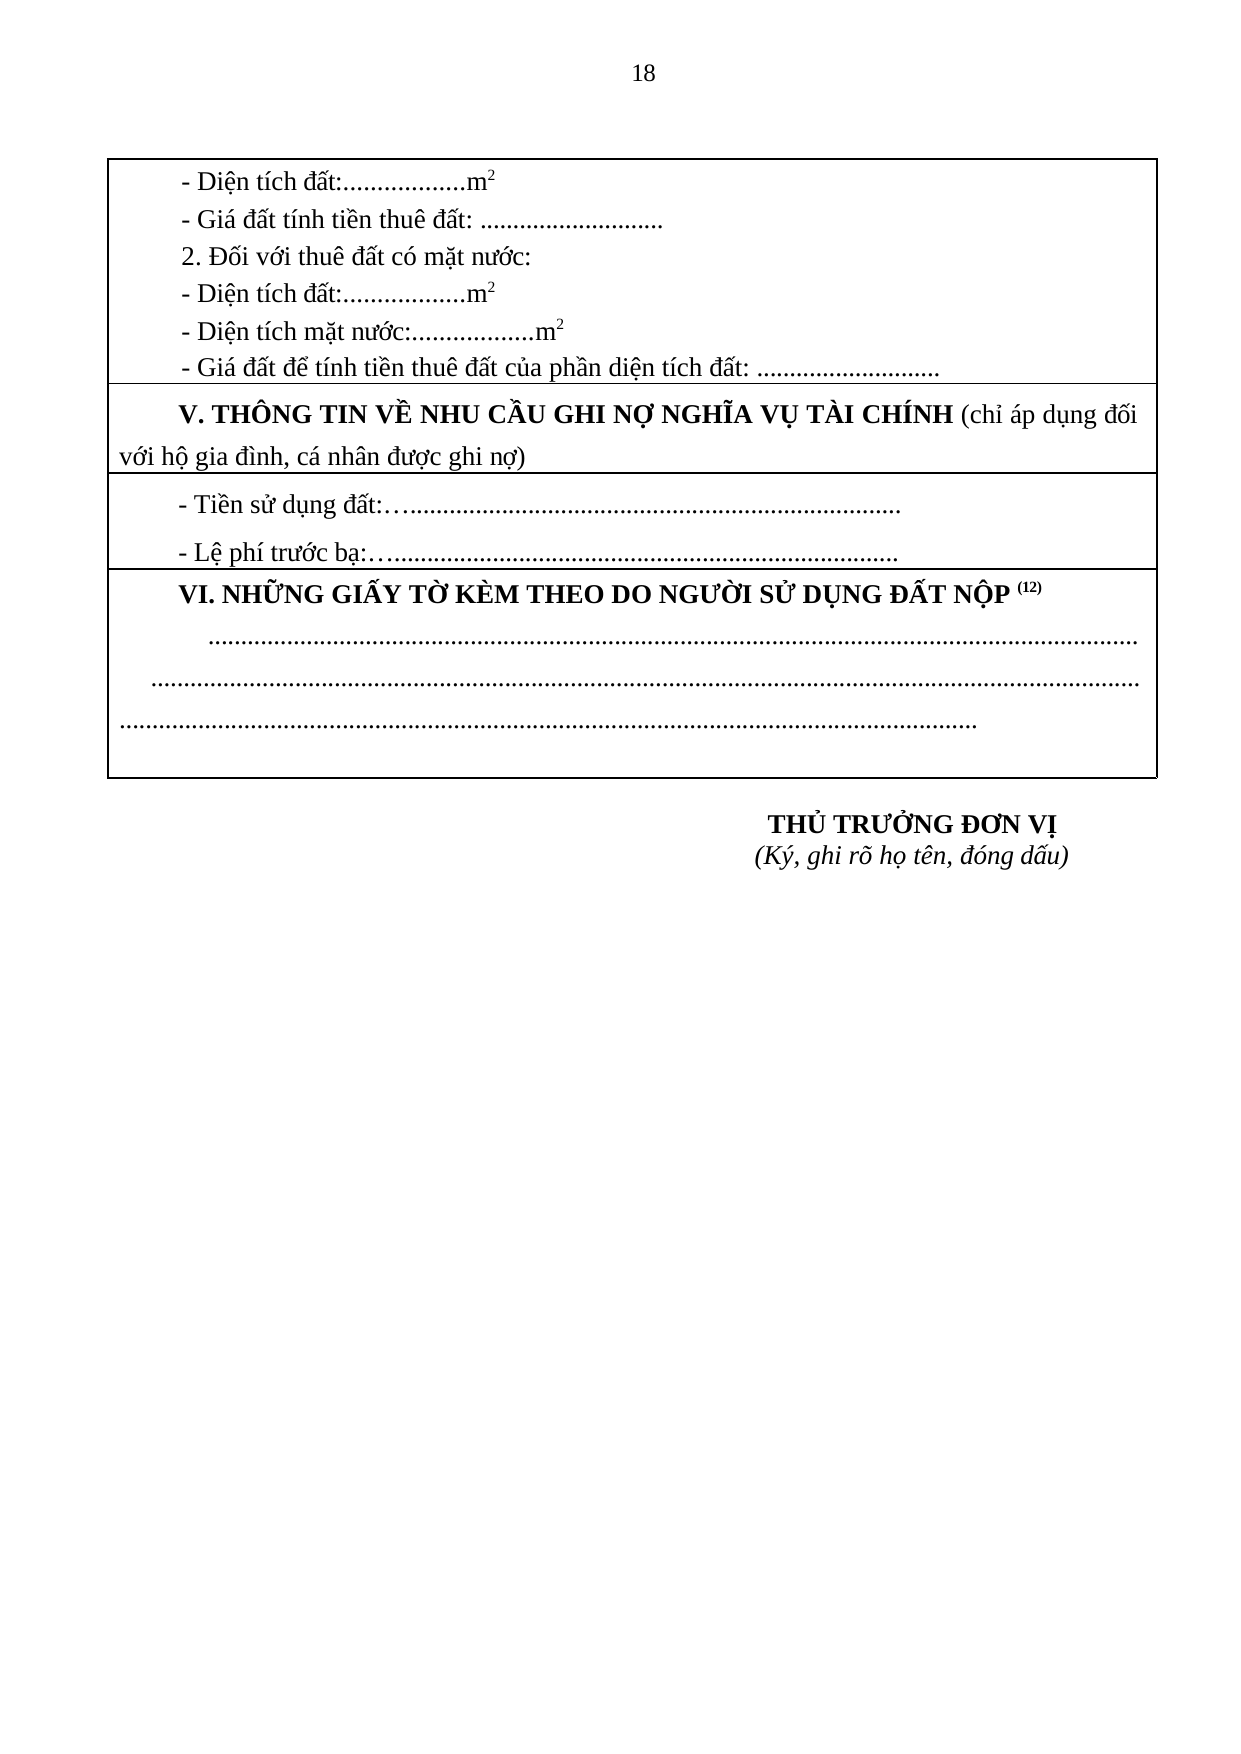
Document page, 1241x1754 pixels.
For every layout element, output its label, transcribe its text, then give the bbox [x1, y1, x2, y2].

table_header Diện tích đất: m2 Giá đất tính tiền thuê đất: ............................ 2. Đối với thuê đất có mặt nước: Diện tích đất: m2 Diện tích mặt nước: m2 Giá đất để tính tiền thuê đất của phần diện tích đất: ............................ [109, 160, 1156, 383]
text (Ký, ghi rõ họ tên, đóng dấu) [754, 840, 1240, 871]
text THỦ TRƯỞNG ĐƠN VỊ [767, 809, 1240, 840]
table_cell VI. NHỮNG GIẤY TỜ KÈM THEO DO NGƯỜI SỬ DỤNG ĐẤT NỘP (12) .............................................................................................................................................. ....................................................................................................................................................... ................................................................................................................................... [109, 570, 1156, 776]
table_cell V. THÔNG TIN VỀ NHU CẦU GHI NỢ NGHĨA VỤ TÀI CHÍNH (chỉ áp dụng đối với hộ gia đình, cá nhân được ghi nợ) [109, 384, 1156, 472]
table_cell Tiền sử dụng đất:…........................................................................... Lệ phí trước bạ:…............................................................................. [109, 474, 1156, 568]
